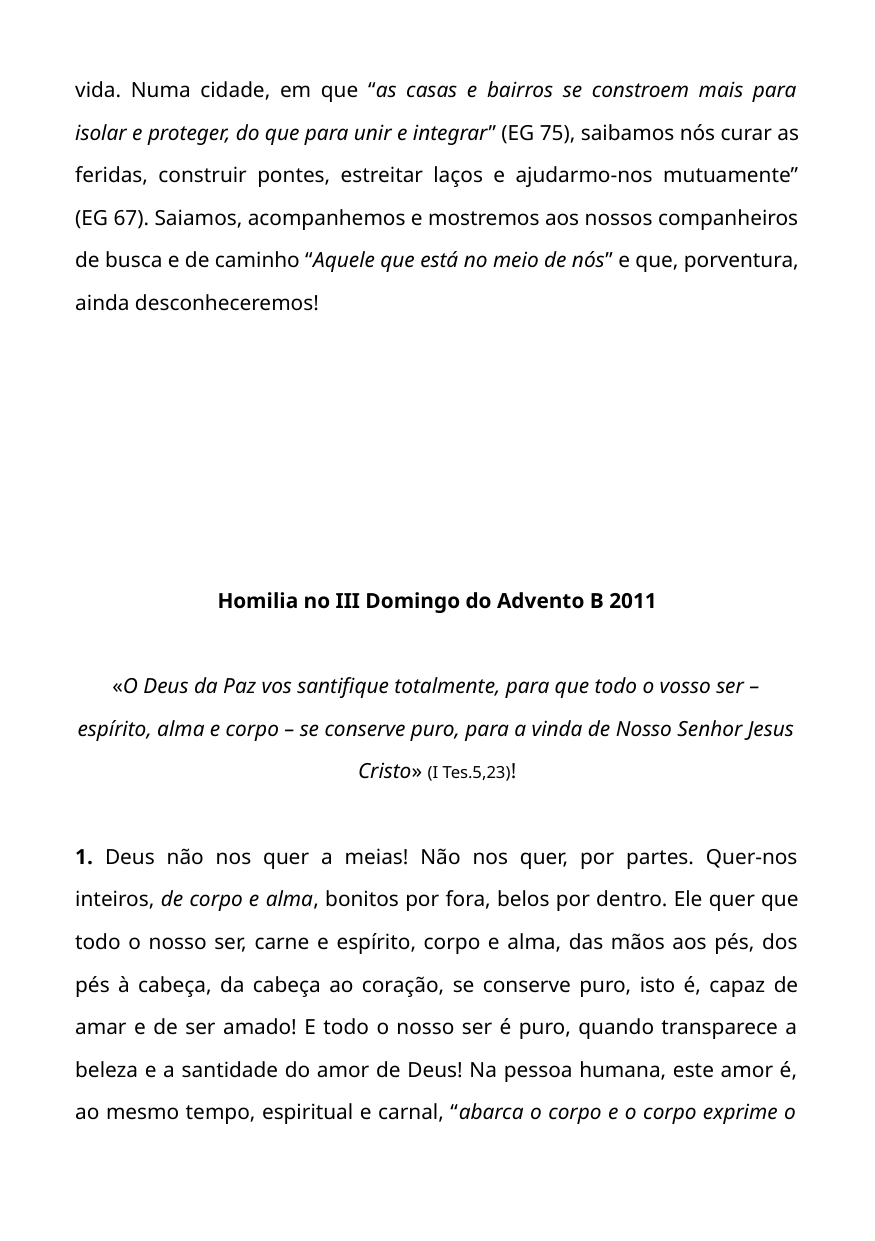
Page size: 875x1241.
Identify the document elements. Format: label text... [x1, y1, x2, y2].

text «O Deus da Paz vos santifique totalmente, para que todo o vosso ser – espírito, alma e corpo – se conserve puro, para a vinda de Nosso Senhor Jesus Cristo» (I Tes.5,23)! [75, 671, 799, 785]
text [75, 75, 799, 316]
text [75, 842, 799, 1126]
text Homilia no III Domingo do Advento B 2011 [75, 586, 799, 615]
